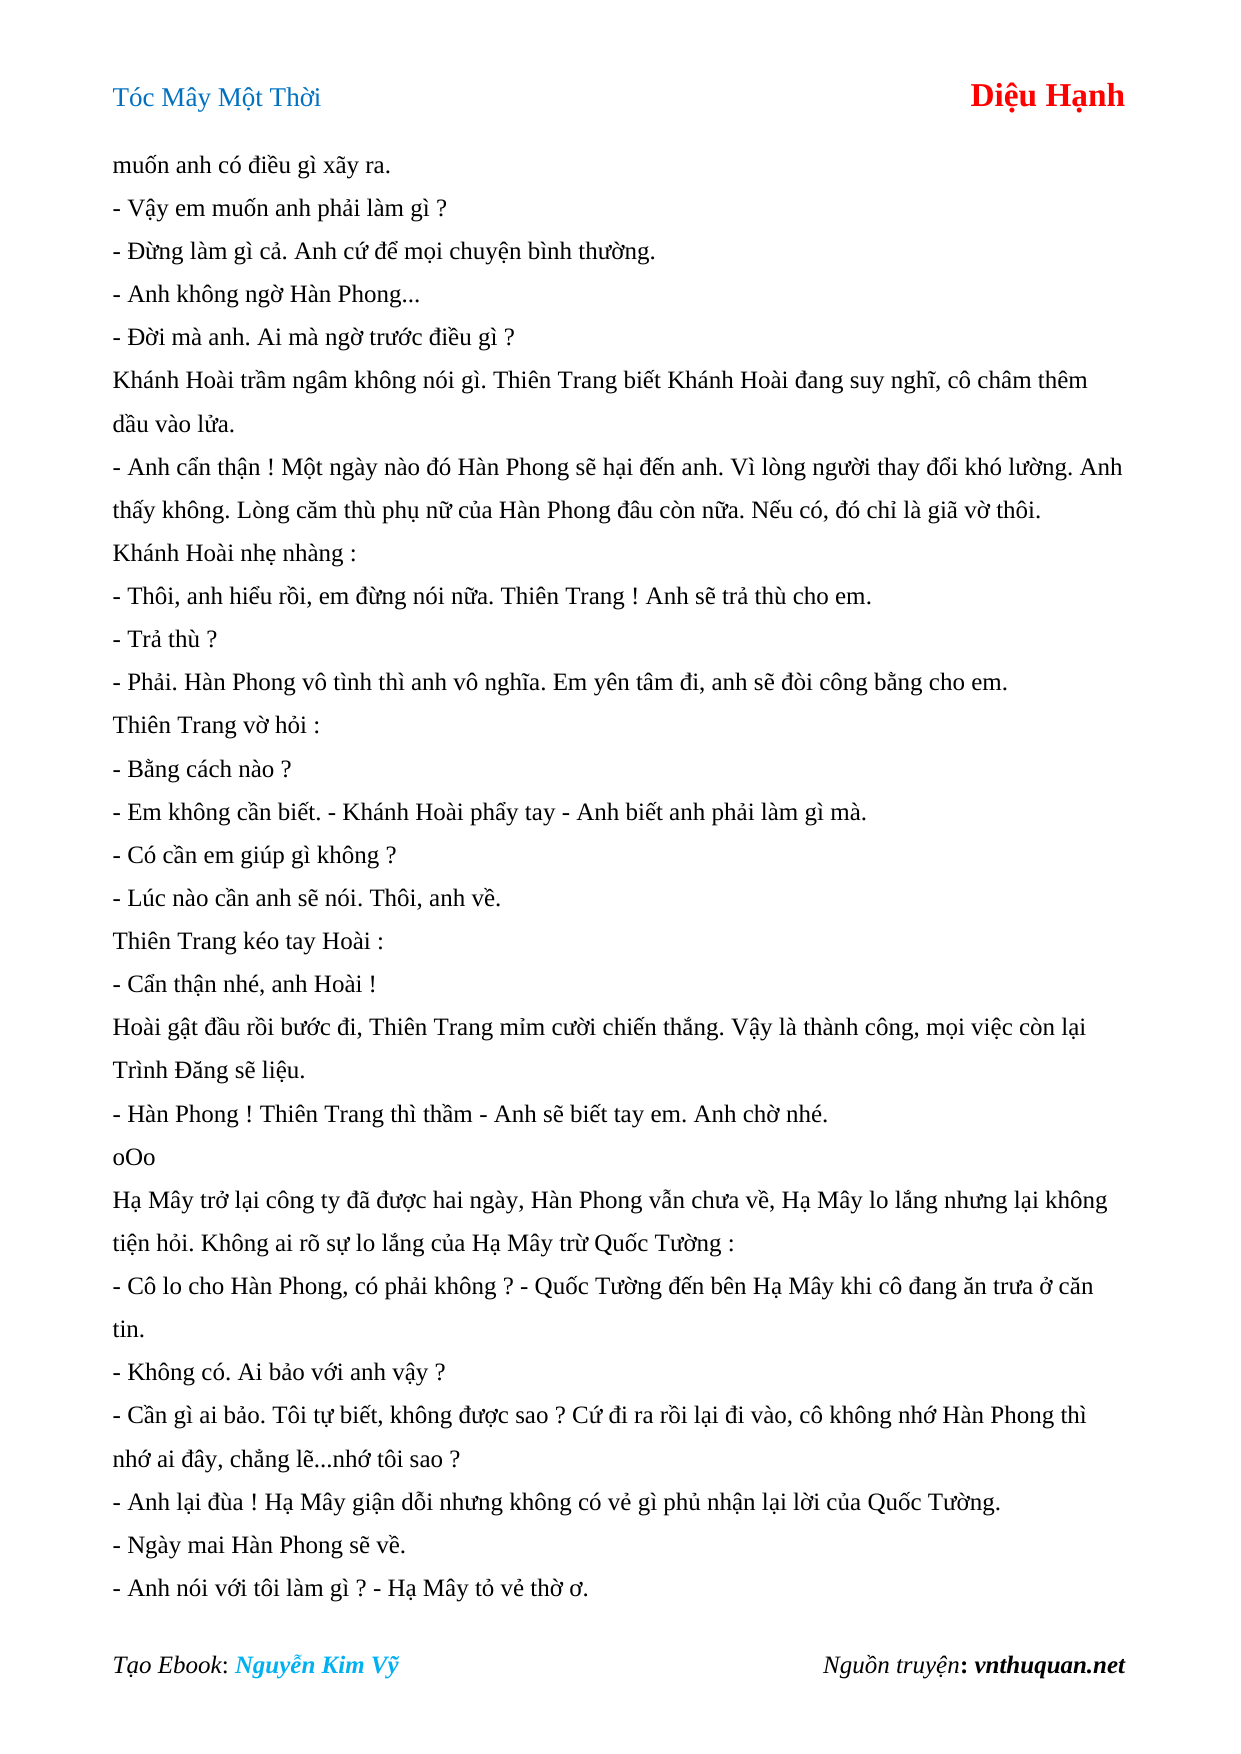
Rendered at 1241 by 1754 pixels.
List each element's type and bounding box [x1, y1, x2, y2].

text [112, 150, 1128, 1602]
